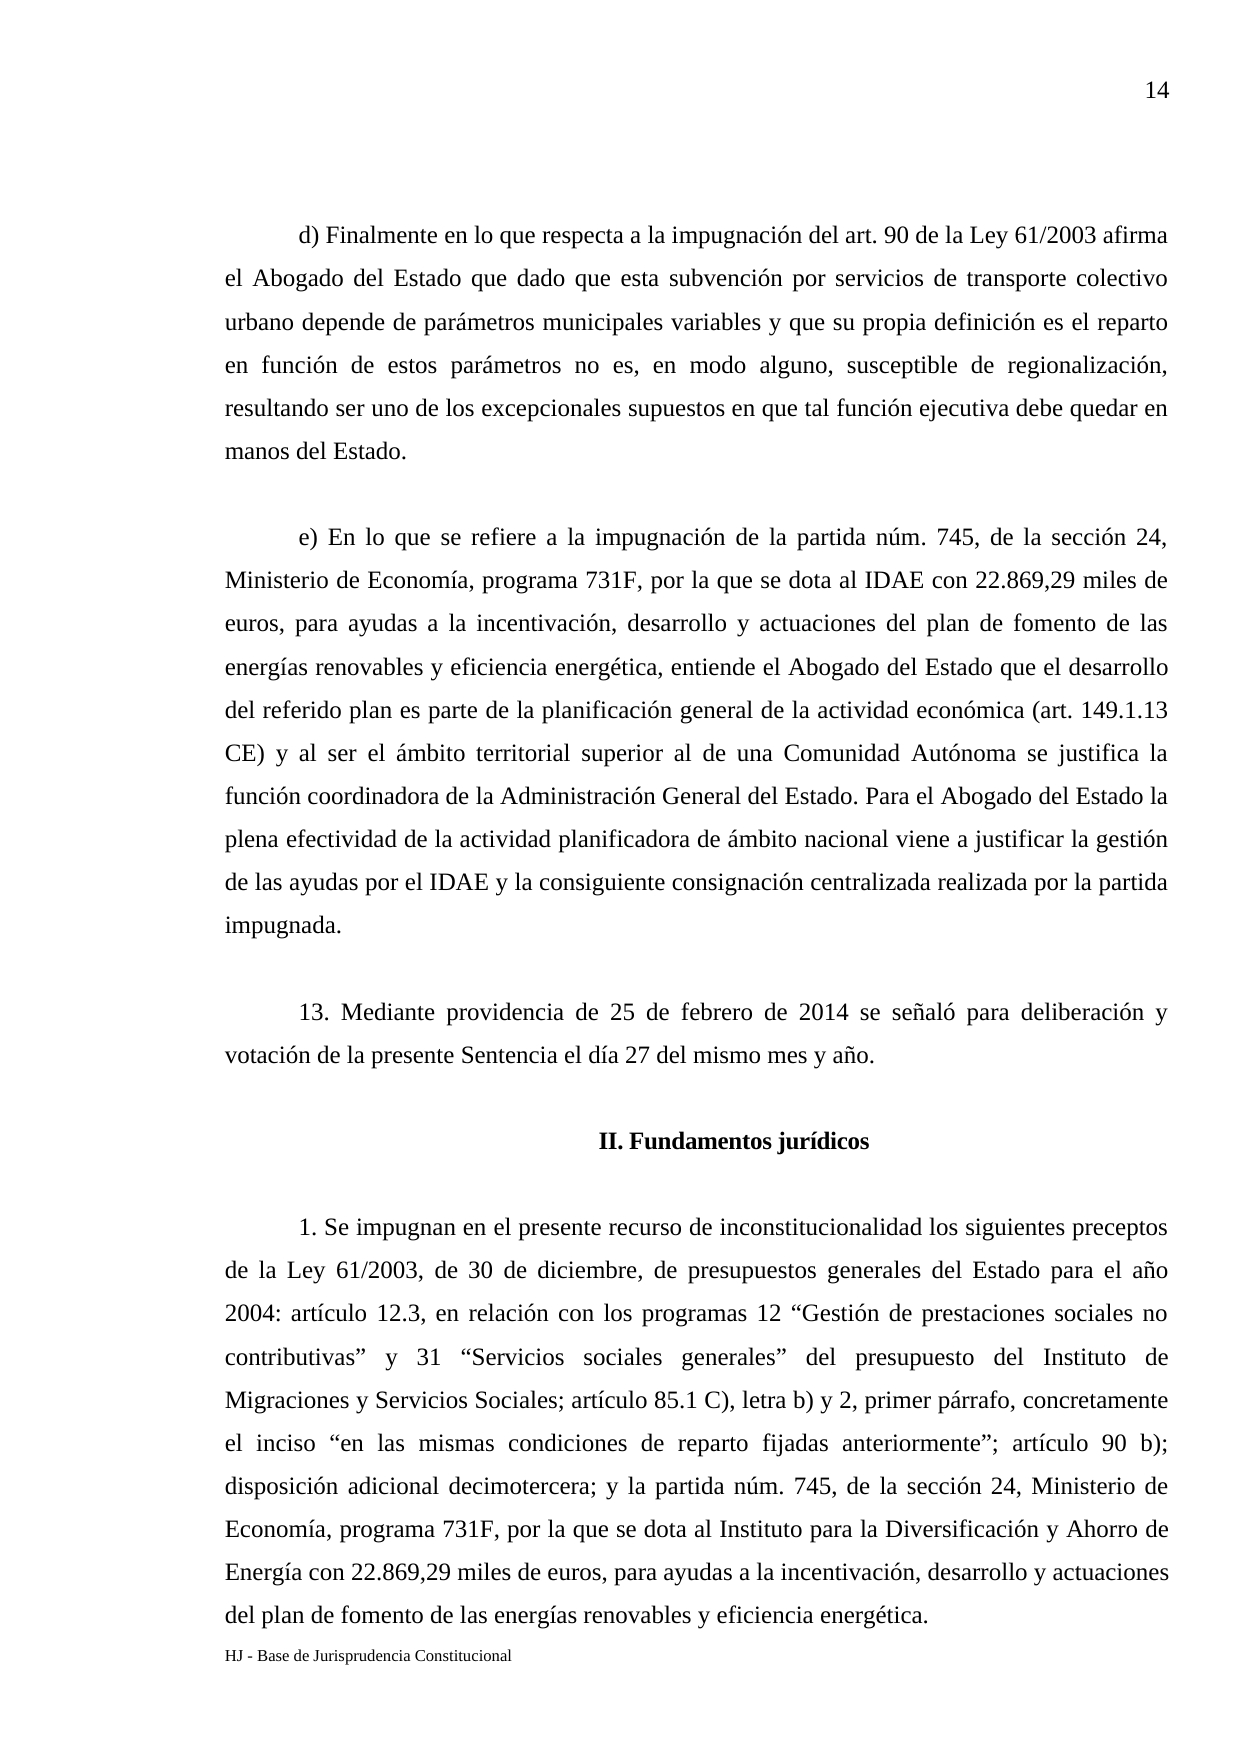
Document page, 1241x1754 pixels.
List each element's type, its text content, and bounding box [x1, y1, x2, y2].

text d) Finalmente en lo que respecta a la impugnación del art. 90 de la Ley 61/2003 afirma el Abogado del Estado que dado que esta subvención por servicios de transporte colectivo urbano depende de parámetros municipales variables y que su propia definición es el reparto en función de estos parámetros no es, en modo alguno, susceptible de regionalización, resultando ser uno de los excepcionales supuestos en que tal función ejecutiva debe quedar en manos del Estado. [224, 220, 1169, 465]
subtitle II. Fundamentos jurídicos [224, 1126, 1169, 1155]
text 1. Se impugnan en el presente recurso de inconstitucionalidad los siguientes preceptos de la Ley 61/2003, de 30 de diciembre, de presupuestos generales del Estado para el año 2004: artículo 12.3, en relación con los programas 12 “Gestión de prestaciones sociales no contributivas” y 31 “Servicios sociales generales” del presupuesto del Instituto de Migraciones y Servicios Sociales; artículo 85.1 C), letra b) y 2, primer párrafo, concretamente el inciso “en las mismas condiciones de reparto fijadas anteriormente”; artículo 90 b); disposición adicional decimotercera; y la partida núm. 745, de la sección 24, Ministerio de Economía, programa 731F, por la que se dota al Instituto para la Diversificación y Ahorro de Energía con 22.869,29 miles de euros, para ayudas a la incentivación, desarrollo y actuaciones del plan de fomento de las energías renovables y eficiencia energética. [224, 1212, 1169, 1629]
text e) En lo que se refiere a la impugnación de la partida núm. 745, de la sección 24, Ministerio de Economía, programa 731F, por la que se dota al IDAE con 22.869,29 miles de euros, para ayudas a la incentivación, desarrollo y actuaciones del plan de fomento de las energías renovables y eficiencia energética, entiende el Abogado del Estado que el desarrollo del referido plan es parte de la planificación general de la actividad económica (art. 149.1.13 CE) y al ser el ámbito territorial superior al de una Comunidad Autónoma se justifica la función coordinadora de la Administración General del Estado. Para el Abogado del Estado la plena efectividad de la actividad planificadora de ámbito nacional viene a justificar la gestión de las ayudas por el IDAE y la consiguiente consignación centralizada realizada por la partida impugnada. [224, 522, 1169, 939]
text 13. Mediante providencia de 25 de febrero de 2014 se señaló para deliberación y votación de la presente Sentencia el día 27 del mismo mes y año. [224, 997, 1169, 1068]
